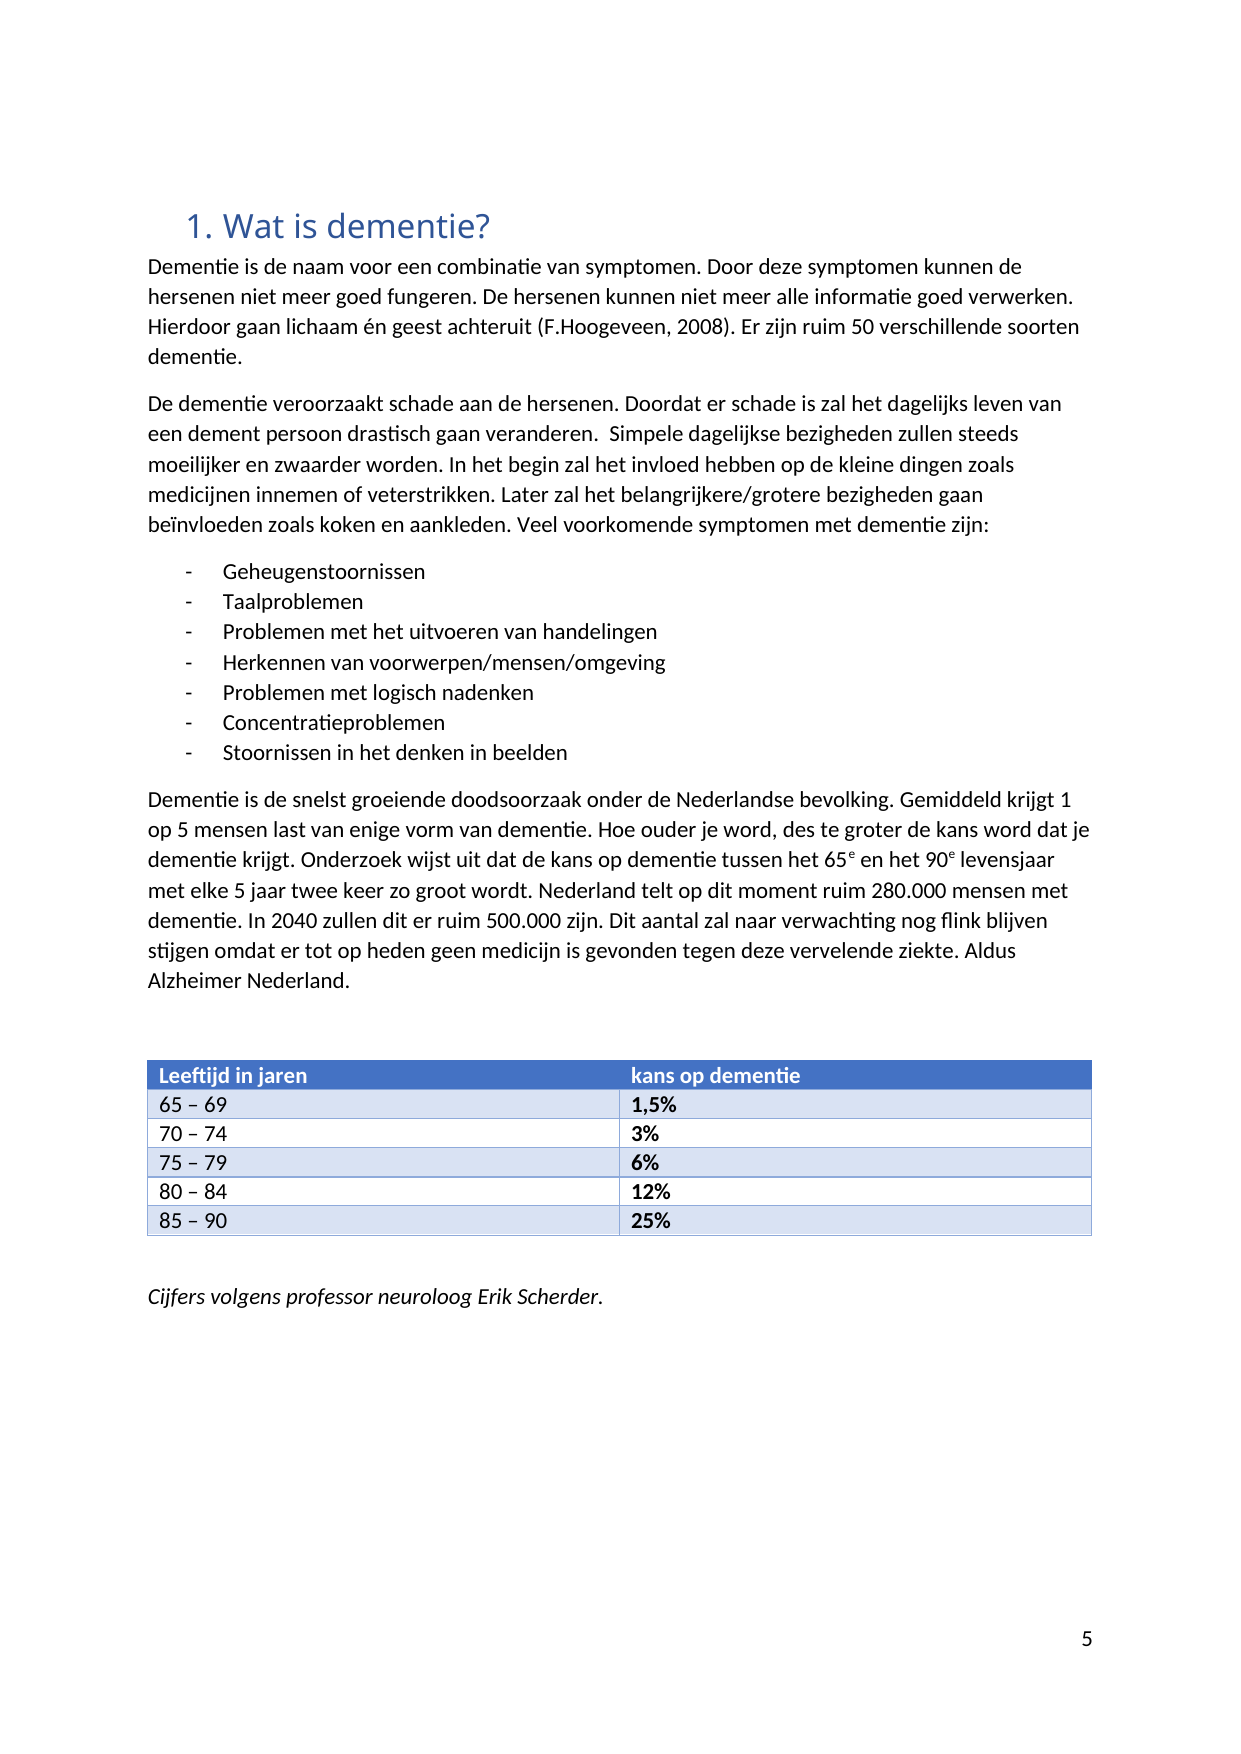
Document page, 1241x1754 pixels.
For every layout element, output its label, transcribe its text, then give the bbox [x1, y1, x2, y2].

list Problemen met het uitvoeren van handelingen [185, 617, 1093, 645]
list Herkennen van voorwerpen/mensen/omgeving [185, 648, 1093, 676]
table_cell 3% [620, 1119, 1091, 1147]
list Geheugenstoornissen [185, 557, 1093, 585]
list Concentratieproblemen [185, 708, 1093, 736]
text Dementie is de snelst groeiende doodsoorzaak onder de Nederlandse bevolking. Gemiddeld krijgt 1 op 5 mensen last van enige vorm van dementie. Hoe ouder je word, des te groter de kans word dat je dementie krijgt. Onderzoek wijst uit dat de kans op dementie tussen het 65e en het 90e levensjaar met elke 5 jaar twee keer zo groot wordt. Nederland telt op dit moment ruim 280.000 mensen met dementie. In 2040 zullen dit er ruim 500.000 zijn. Dit aantal zal naar verwachting nog flink blijven stijgen omdat er tot op heden geen medicijn is gevonden tegen deze vervelende ziekte. Aldus Alzheimer Nederland. [148, 785, 1093, 994]
subtitle Wat is dementie? [185, 203, 1093, 248]
table_cell 65 – 69 [148, 1090, 619, 1118]
table_header Leeftijd in jaren [148, 1061, 619, 1089]
list Taalproblemen [185, 587, 1093, 615]
table_cell 25% [620, 1206, 1091, 1234]
table_header kans op dementie [620, 1061, 1091, 1089]
table_cell 70 – 74 [148, 1119, 619, 1147]
list Stoornissen in het denken in beelden [185, 738, 1093, 766]
table_cell 75 – 79 [148, 1148, 619, 1176]
text Dementie is de naam voor een combinatie van symptomen. Door deze symptomen kunnen de hersenen niet meer goed fungeren. De hersenen kunnen niet meer alle informatie goed verwerken. Hierdoor gaan lichaam én geest achteruit (F.Hoogeveen, 2008). Er zijn ruim 50 verschillende soorten dementie. [148, 252, 1093, 370]
table_cell 6% [620, 1148, 1091, 1176]
text Cijfers volgens professor neuroloog Erik Scherder. [148, 1282, 1093, 1310]
table_cell 85 – 90 [148, 1206, 619, 1234]
list Problemen met logisch nadenken [185, 678, 1093, 706]
table_cell 1,5% [620, 1090, 1091, 1118]
table_cell 12% [620, 1178, 1091, 1205]
text De dementie veroorzaakt schade aan de hersenen. Doordat er schade is zal het dagelijks leven van een dement persoon drastisch gaan veranderen. Simpele dagelijkse bezigheden zullen steeds moeilijker en zwaarder worden. In het begin zal het invloed hebben op de kleine dingen zoals medicijnen innemen of veterstrikken. Later zal het belangrijkere/grotere bezigheden gaan beïnvloeden zoals koken en aankleden. Veel voorkomende symptomen met dementie zijn: [148, 389, 1093, 538]
table_cell 80 – 84 [148, 1178, 619, 1205]
